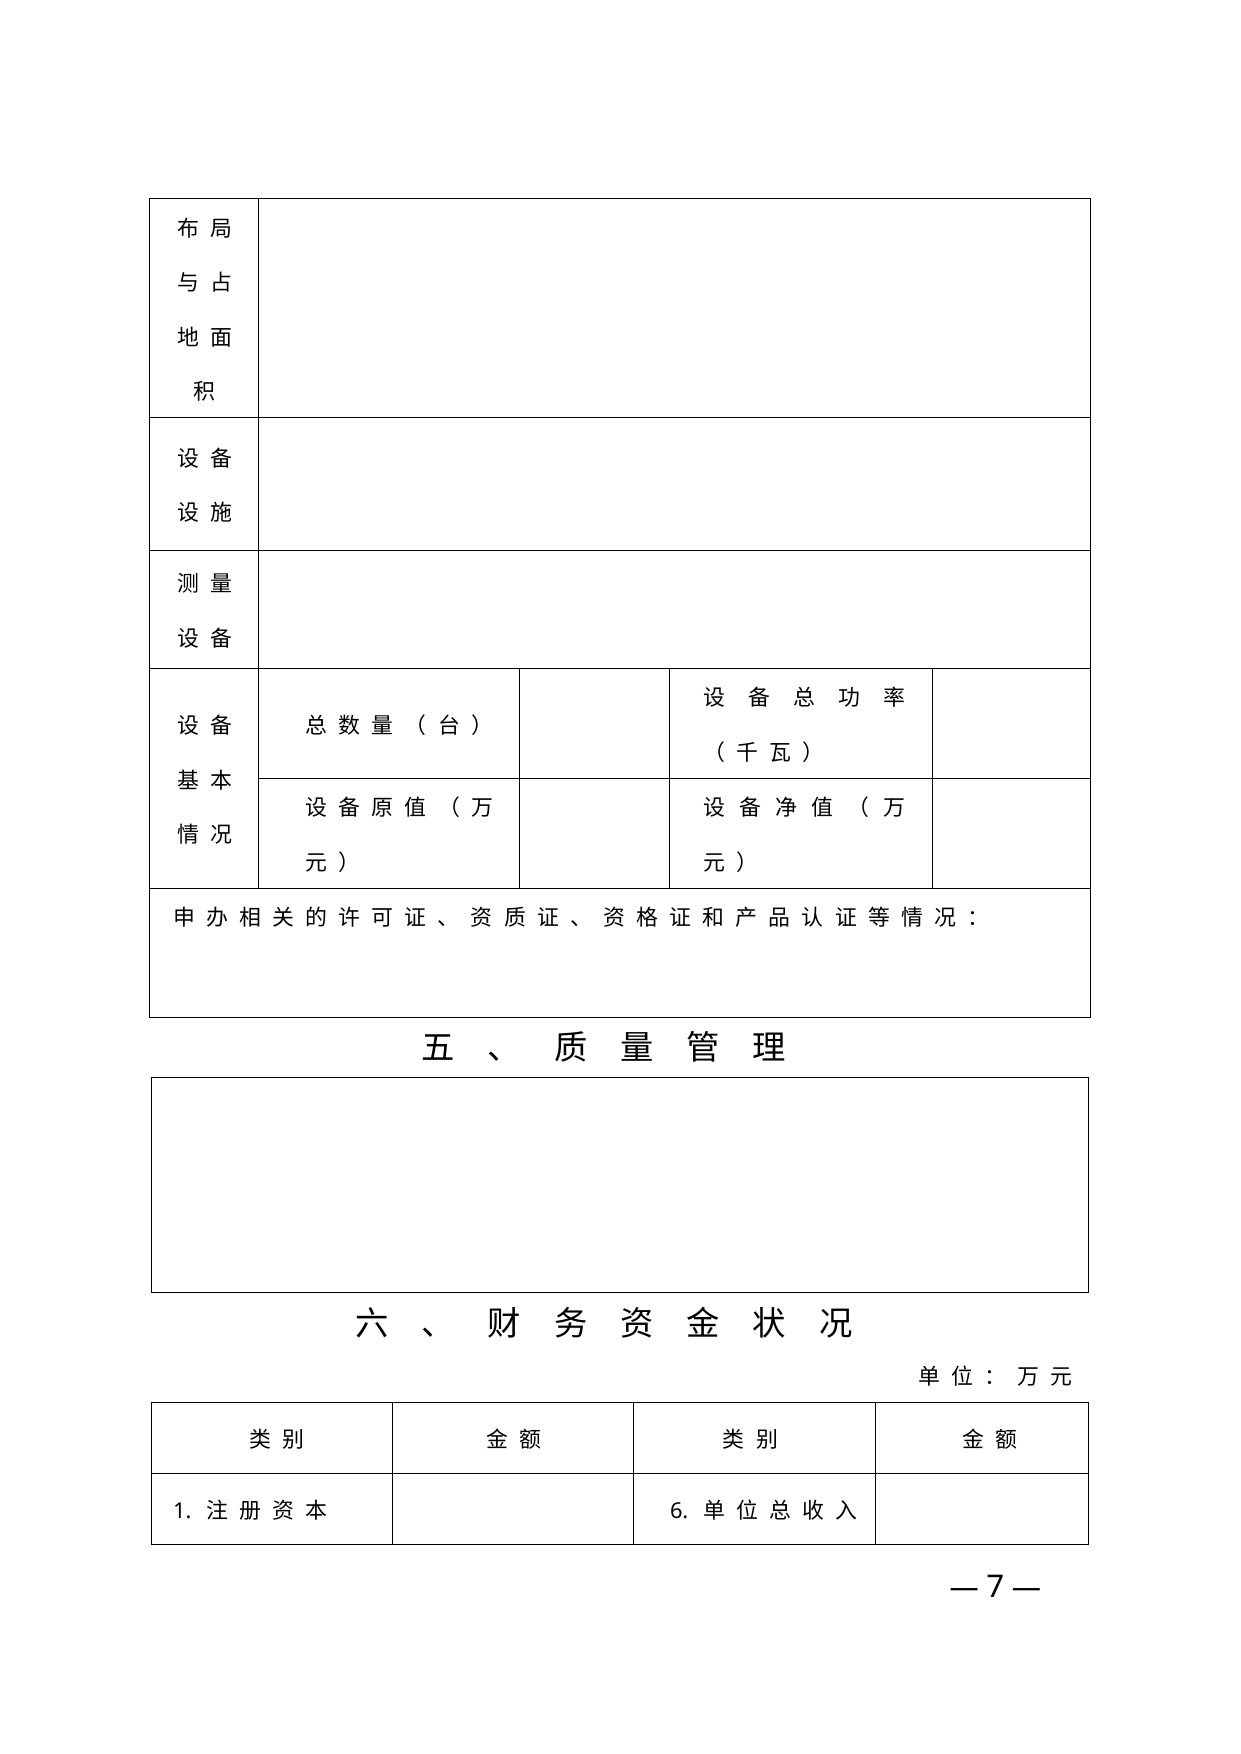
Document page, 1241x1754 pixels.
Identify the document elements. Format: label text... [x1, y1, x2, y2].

text 单位：万元 [173, 1348, 1084, 1402]
table_cell 总体布局与占地面积 [150, 199, 258, 417]
table_cell 申办相关的许可证、资质证、资格证和产品认证等情况： [150, 889, 1090, 1017]
table_cell 设备原值（万元） [259, 779, 519, 888]
table_cell [876, 1474, 1088, 1544]
table_cell [520, 669, 669, 778]
table_cell [520, 779, 669, 888]
table_header 类别 [634, 1403, 875, 1473]
table_cell 设备总功率（千瓦） [670, 669, 932, 778]
table_cell 测量 设备 [150, 551, 258, 668]
table_header 类别 [152, 1403, 392, 1473]
table_header 金额 [393, 1403, 633, 1473]
table_cell 总数量（台） [259, 669, 519, 778]
table_cell 1.注册资本 [152, 1474, 392, 1544]
table_header [152, 1078, 1088, 1292]
table_cell [393, 1474, 633, 1544]
text 六、财务资金状况 [173, 1293, 1067, 1348]
table_cell [259, 199, 1090, 417]
table_cell [933, 779, 1090, 888]
table_header 金额 [876, 1403, 1088, 1473]
table_cell [933, 669, 1090, 778]
table_cell [259, 551, 1090, 668]
table_cell 设备 基本 情况 [150, 669, 258, 888]
table_cell 6.单位总收入 [634, 1474, 875, 1544]
table_cell 设备 设施 [150, 418, 258, 550]
table_cell [259, 418, 1090, 550]
text 五、质量管理 [173, 1018, 1067, 1072]
table_cell 设备净值（万元） [670, 779, 932, 888]
